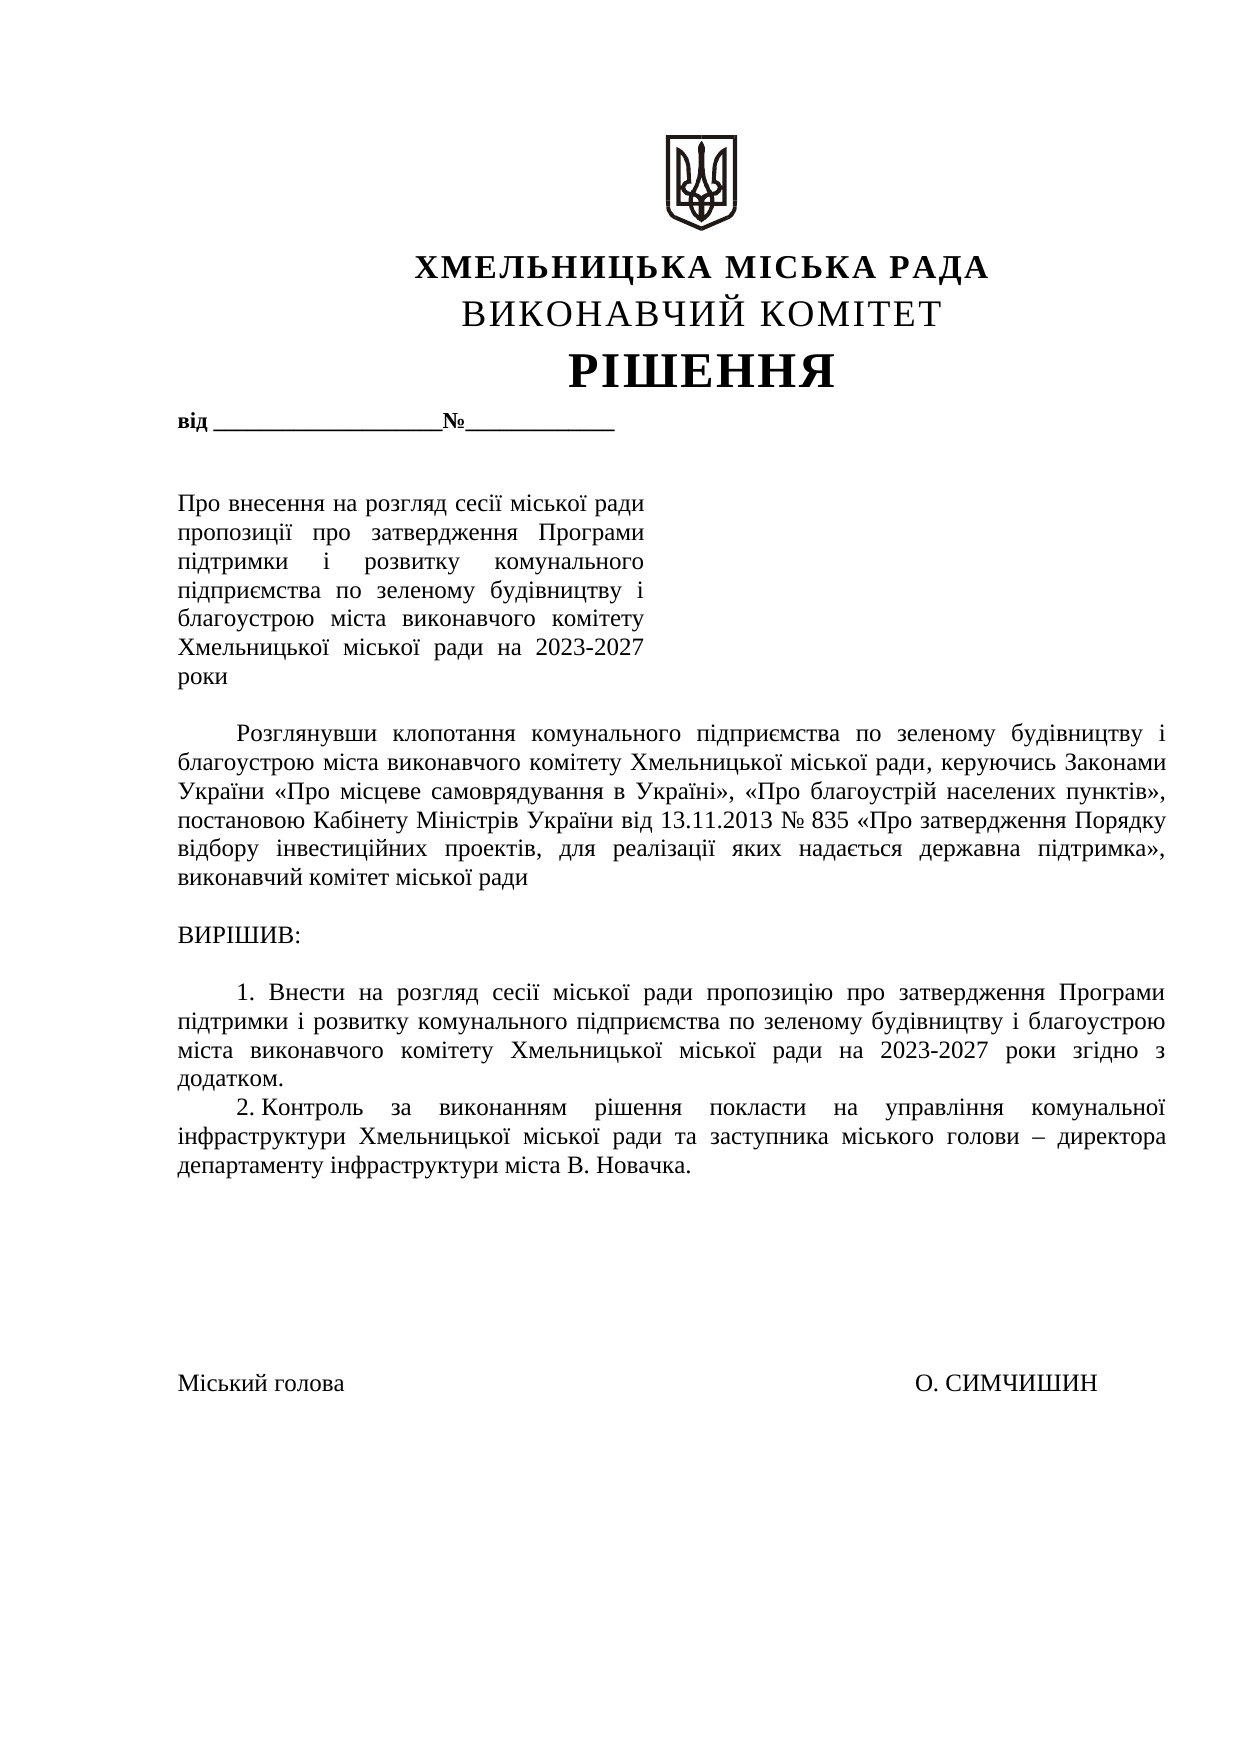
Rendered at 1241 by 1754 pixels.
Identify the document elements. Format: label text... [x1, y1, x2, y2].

text ВИРІШИВ: [177, 920, 1167, 948]
text ВИКОНАВЧИЙ КОМІТЕТ [177, 291, 1167, 334]
text від ____________________№_____________ [177, 407, 1167, 433]
text Міський голова О. СИМЧИШИН [177, 1368, 1167, 1396]
text 1. Внести на розгляд сесії міської ради пропозицію про затвердження Програми підтримки і розвитку комунального підприємства по зеленому будівництву і благоустрою міста виконавчого комітету Хмельницької міської ради на 2023-2027 роки згідно з додатком. [177, 977, 1167, 1092]
text ХМЕЛЬНИЦЬКА МІСЬКА РАДА [177, 247, 1167, 286]
text Розглянувши клопотання комунального підприємства по зеленому будівництву і благоустрою міста виконавчого комітету Хмельницької міської ради, керуючись Законами України «Про місцеве самоврядування в Україні», «Про благоустрій населених пунктів», постановою Кабінету Міністрів України від 13.11.2013 № 835 «Про затвердження Порядку відбору інвестиційних проектів, для реалізації яких надається державна підтримка», виконавчий комітет міської ради [177, 718, 1167, 891]
text РІШЕННЯ [177, 341, 1167, 398]
text Про внесення на розгляд сесії міської ради пропозиції про затвердження Програми підтримки і розвитку комунального підприємства по зеленому будівництву і благоустрою міста виконавчого комітету Хмельницької міської ради на 2023-2027 роки [177, 488, 644, 690]
text 2. Контроль за виконанням рішення покласти на управління комунальної інфраструктури Хмельницької міської ради та заступника міського голови – директора департаменту інфраструктури міста В. Новачка. [177, 1092, 1167, 1178]
